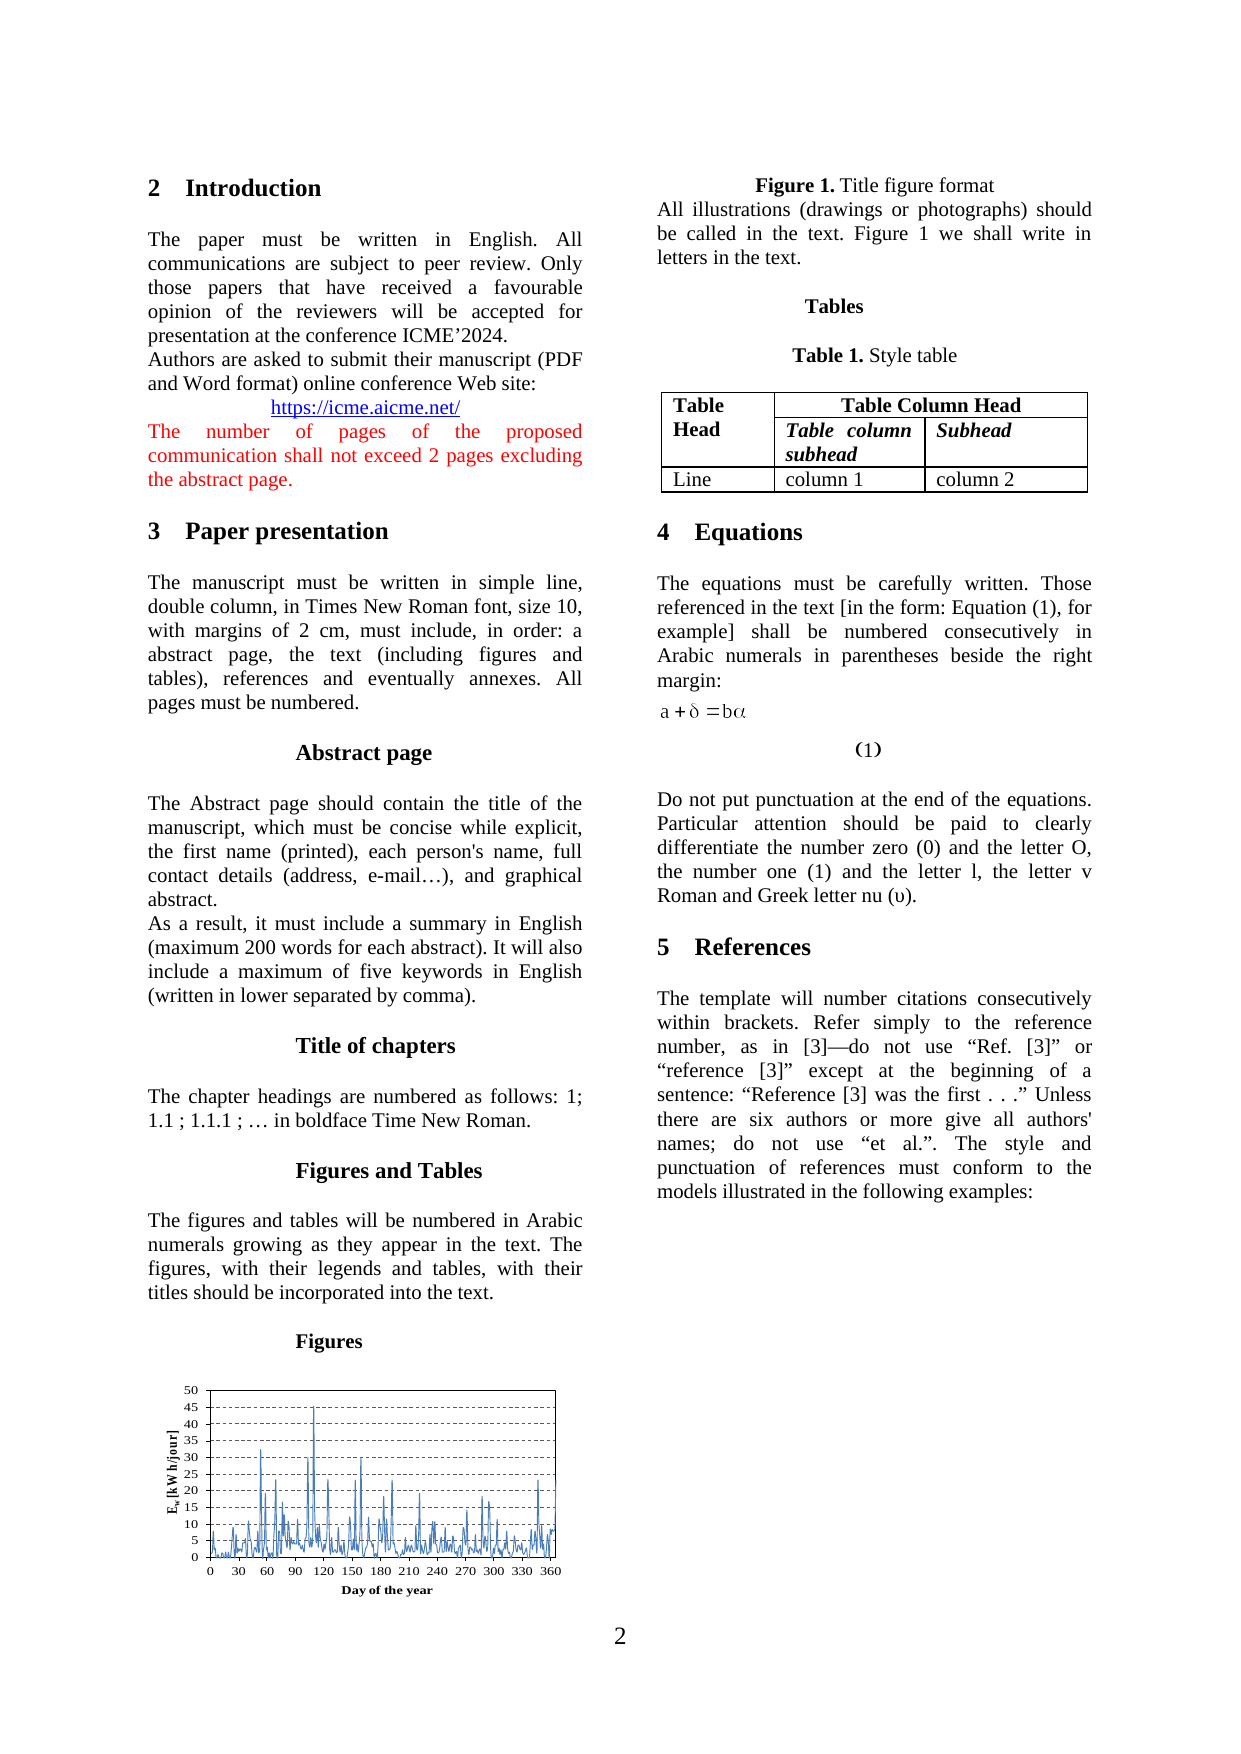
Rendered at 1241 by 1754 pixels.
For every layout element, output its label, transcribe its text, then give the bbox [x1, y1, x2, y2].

text Table 1. Style table [657, 343, 1092, 367]
list Abstract page [223, 739, 583, 766]
list Introduction [148, 173, 583, 201]
list References [657, 932, 1092, 961]
text The number of pages of the proposed communication shall not exceed 2 pages excluding the abstract page. [148, 419, 583, 491]
table_header Table Column Head [775, 393, 1087, 417]
list Paper presentation [148, 516, 583, 545]
table_cell Line [662, 468, 774, 491]
text The manuscript must be written in simple line, double column, in Times New Roman font, size 10, with margins of 2 cm, must include, in order: a abstract page, the text (including figures and tables), references and eventually annexes. All pages must be numbered. [148, 570, 583, 714]
table_cell Subhead [926, 418, 1087, 466]
text  [657, 704, 1088, 762]
text Authors are asked to submit their manuscript (PDF and Word format) online conference Web site: [148, 347, 583, 395]
text The template will number citations consecutively within brackets. Refer simply to the reference number, as in [3]—do not use “Ref. [3]” or “reference [3]” except at the beginning of a sentence: “Reference [3] was the first . . .” Unless there are six authors or more give all authors' names; do not use “et al.”. The style and punctuation of references must conform to the models illustrated in the following examples: [657, 986, 1092, 1203]
table_cell Table column subhead [775, 418, 924, 466]
list Title of chapters [223, 1032, 583, 1058]
table_cell column 1 [775, 468, 924, 491]
list Figures and Tables [223, 1157, 583, 1183]
text The Abstract page should contain the title of the manuscript, which must be concise while explicit, the first name (printed), each person's name, full contact details (address, e-mail…), and graphical abstract. [148, 791, 583, 911]
list Equations [657, 517, 1092, 546]
text The paper must be written in English. All communications are subject to peer review. Only those papers that have received a favourable opinion of the reviewers will be accepted for presentation at the conference ICME’2024. [148, 226, 583, 347]
text https://icme.aicme.net/ [148, 395, 583, 419]
subtitle Figures [260, 1329, 583, 1353]
table_cell column 2 [926, 468, 1087, 491]
text Figure 1. Title figure format [657, 173, 1092, 197]
subtitle Tables [769, 294, 1092, 318]
text The equations must be carefully written. Those referenced in the text [in the form: Equation (1), for example] shall be numbered consecutively in Arabic numerals in parentheses beside the right margin: [657, 571, 1092, 692]
text The figures and tables will be numbered in Arabic numerals growing as they appear in the text. The figures, with their legends and tables, with their titles should be incorporated into the text. [148, 1208, 583, 1304]
text The chapter headings are numbered as follows: 1; 1.1 ; 1.1.1 ; … in boldface Time New Roman. [148, 1083, 583, 1132]
text All illustrations (drawings or photographs) should be called in the text. Figure 1 we shall write in letters in the text. [657, 197, 1092, 269]
text As a result, it must include a summary in English (maximum 200 words for each abstract). It will also include a maximum of five keywords in English (written in lower separated by comma). [148, 911, 583, 1007]
text Do not put punctuation at the end of the equations. Particular attention should be paid to clearly differentiate the number zero (0) and the letter O, the number one (1) and the letter l, the letter v Roman and Greek letter nu (υ). [657, 787, 1092, 907]
table_header Table Head [662, 393, 774, 466]
